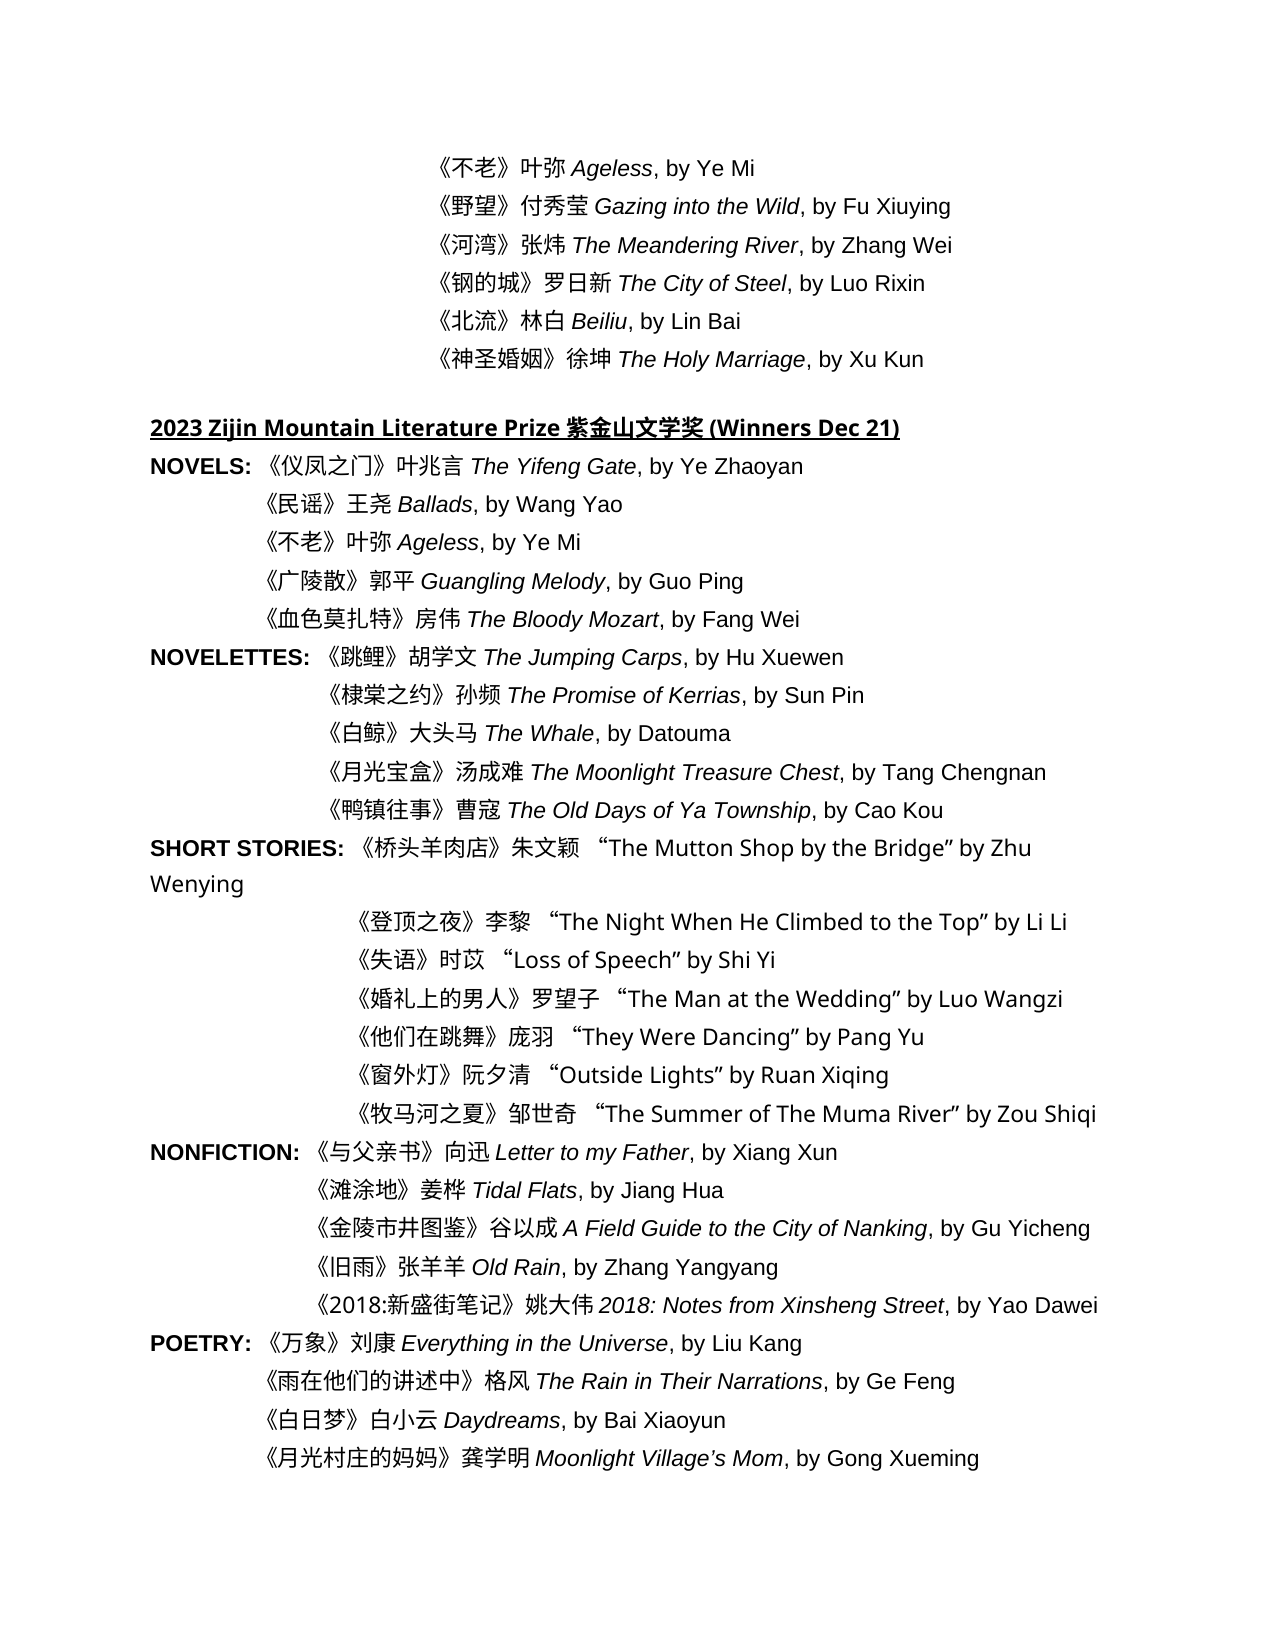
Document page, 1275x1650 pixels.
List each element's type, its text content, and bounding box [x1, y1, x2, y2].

text 《雨在他们的讲述中》格风 The Rain in Their Narrations, by Ge Feng [150, 1363, 1125, 1396]
text 《他们在跳舞》庞羽 “They Were Dancing” by Pang Yu [150, 1019, 1125, 1052]
text NOVELETTES: 《跳鲤》胡学文 The Jumping Carps, by Hu Xuewen [150, 639, 1125, 672]
text 《不老》叶弥 Ageless, by Ye Mi [150, 524, 1125, 557]
text 2023 Zijin Mountain Literature Prize 紫金山文学奖 (Winners Dec 21) [150, 409, 1125, 443]
text 《不老》叶弥 Ageless, by Ye Mi [300, 150, 1125, 183]
text 《月光宝盒》汤成难 The Moonlight Treasure Chest, by Tang Chengnan [150, 753, 1125, 787]
text 《神圣婚姻》徐坤 The Holy Marriage, by Xu Kun [150, 341, 1125, 374]
text 《民谣》王尧 Ballads, by Wang Yao [150, 486, 1125, 519]
text 《滩涂地》姜桦 Tidal Flats, by Jiang Hua [150, 1172, 1125, 1205]
text 《鸭镇往事》曹寇 The Old Days of Ya Township, by Cao Kou [150, 792, 1125, 825]
text 《登顶之夜》李黎 “The Night When He Climbed to the Top” by Li Li [150, 904, 1125, 937]
text 《白鲸》大头马 The Whale, by Datouma [150, 715, 1125, 748]
text NONFICTION: 《与父亲书》向迅 Letter to my Father, by Xiang Xun [150, 1134, 1125, 1167]
text 《旧雨》张羊羊 Old Rain, by Zhang Yangyang [150, 1248, 1125, 1282]
text 《月光村庄的妈妈》龚学明 Moonlight Village’s Mom, by Gong Xueming [150, 1440, 1125, 1473]
text 《金陵市井图鉴》谷以成 A Field Guide to the City of Nanking, by Gu Yicheng [150, 1210, 1125, 1243]
text SHORT STORIES: 《桥头羊肉店》朱文颖 “The Mutton Shop by the Bridge” by Zhu Wenying [150, 830, 1125, 899]
text 《牧马河之夏》邹世奇 “The Summer of The Muma River” by Zou Shiqi [225, 1096, 1125, 1129]
text 《北流》林白 Beiliu, by Lin Bai [300, 303, 1125, 336]
text 《窗外灯》阮夕清 “Outside Lights” by Ruan Xiqing [150, 1057, 1125, 1091]
text 《广陵散》郭平 Guangling Melody, by Guo Ping [150, 562, 1125, 596]
text 《钢的城》罗日新 The City of Steel, by Luo Rixin [150, 265, 1125, 298]
text 《棣棠之约》孙频 The Promise of Kerrias, by Sun Pin [150, 677, 1125, 710]
text 《白日梦》白小云 Daydreams, by Bai Xiaoyun [150, 1401, 1125, 1435]
text 《2018:新盛街笔记》姚大伟 2018: Notes from Xinsheng Street, by Yao Dawei [150, 1287, 1125, 1320]
text 《野望》付秀莹 Gazing into the Wild, by Fu Xiuying [150, 188, 1125, 221]
text POETRY: 《万象》刘康 Everything in the Universe, by Liu Kang [150, 1325, 1125, 1358]
text 《婚礼上的男人》罗望子 “The Man at the Wedding” by Luo Wangzi [150, 981, 1125, 1014]
text 《血色莫扎特》房伟 The Bloody Mozart, by Fang Wei [150, 601, 1125, 634]
text 《河湾》张炜 The Meandering River, by Zhang Wei [150, 226, 1125, 260]
text 《失语》时苡 “Loss of Speech” by Shi Yi [150, 942, 1125, 976]
text NOVELS: 《仪凤之门》叶兆言 The Yifeng Gate, by Ye Zhaoyan [150, 448, 1125, 481]
